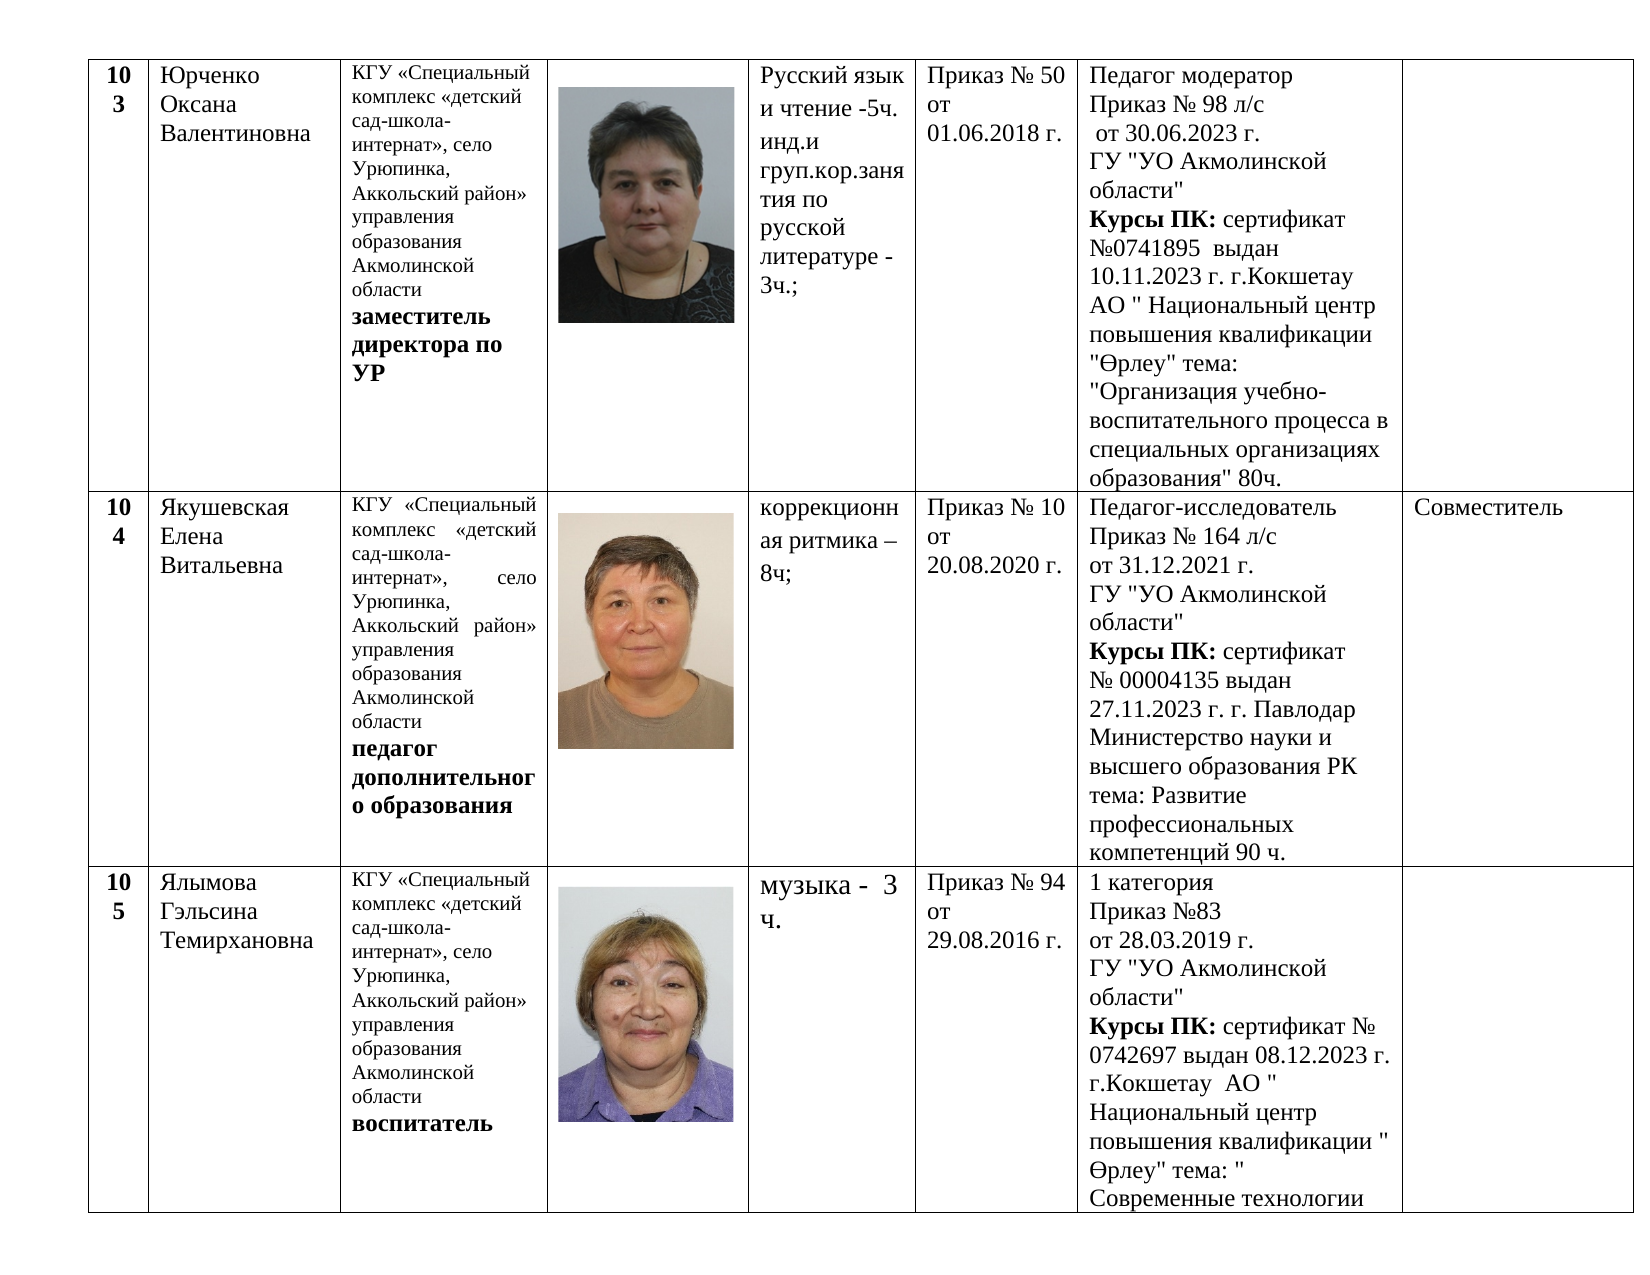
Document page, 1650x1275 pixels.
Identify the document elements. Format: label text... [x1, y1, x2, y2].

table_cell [341, 867, 547, 1212]
table_cell 105 [89, 867, 148, 1212]
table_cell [916, 867, 1077, 1212]
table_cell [1078, 867, 1402, 1212]
picture [558, 513, 734, 749]
picture [558, 886, 734, 1122]
table_cell [548, 867, 748, 1212]
table_cell Приказ № 10 от 20.08.2020 г. [916, 492, 1077, 866]
picture [558, 87, 735, 323]
table_cell [548, 492, 748, 866]
table_cell [1403, 60, 1633, 491]
table_cell [548, 60, 748, 491]
table_cell 104 [89, 492, 148, 866]
table_cell Совместитель [1403, 492, 1633, 866]
table_cell Приказ № 50 от 01.06.2018 г. [916, 60, 1077, 491]
table_cell музыка - 3 ч. [749, 867, 915, 1212]
table_cell Русский язык и чтение -5ч. инд.и груп.кор.занятия по русской литературе - 3ч.; [749, 60, 915, 491]
table_cell Юрченко Оксана Валентиновна [149, 60, 340, 491]
table_cell коррекционная ритмика – 8ч; [749, 492, 915, 866]
table_cell КГУ «Специальный комплекс «детский сад-школа-интернат», село Урюпинка, Аккольский район» управления образования Акмолинской области педагог дополнительного образования [341, 492, 547, 866]
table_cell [149, 867, 340, 1212]
table_cell КГУ «Специальный комплекс «детский сад-школа-интернат», село Урюпинка, Аккольский район» управления образования Акмолинской области заместитель директора по УР [341, 60, 547, 491]
table_cell 103 [89, 60, 148, 491]
table_cell [1403, 867, 1633, 1212]
table_cell Якушевская Елена Витальевна [149, 492, 340, 866]
table_cell Педагог-исследователь Приказ № 164 л/с от 31.12.2021 г. ГУ "УО Акмолинской области" Курсы ПК: сертификат № 00004135 выдан 27.11.2023 г. г. Павлодар Министерство науки и высшего образования РК тема: Развитие профессиональных компетенций 90 ч. [1078, 492, 1402, 866]
table_cell Педагог модератор Приказ № 98 л/с от 30.06.2023 г. ГУ "УО Акмолинской области" Курсы ПК: сертификат №0741895 выдан 10.11.2023 г. г.Кокшетау АО " Национальный центр повышения квалификации "Өрлеу" тема: "Организация учебно-воспитательного процесса в специальных организациях образования" 80ч. [1078, 60, 1402, 491]
